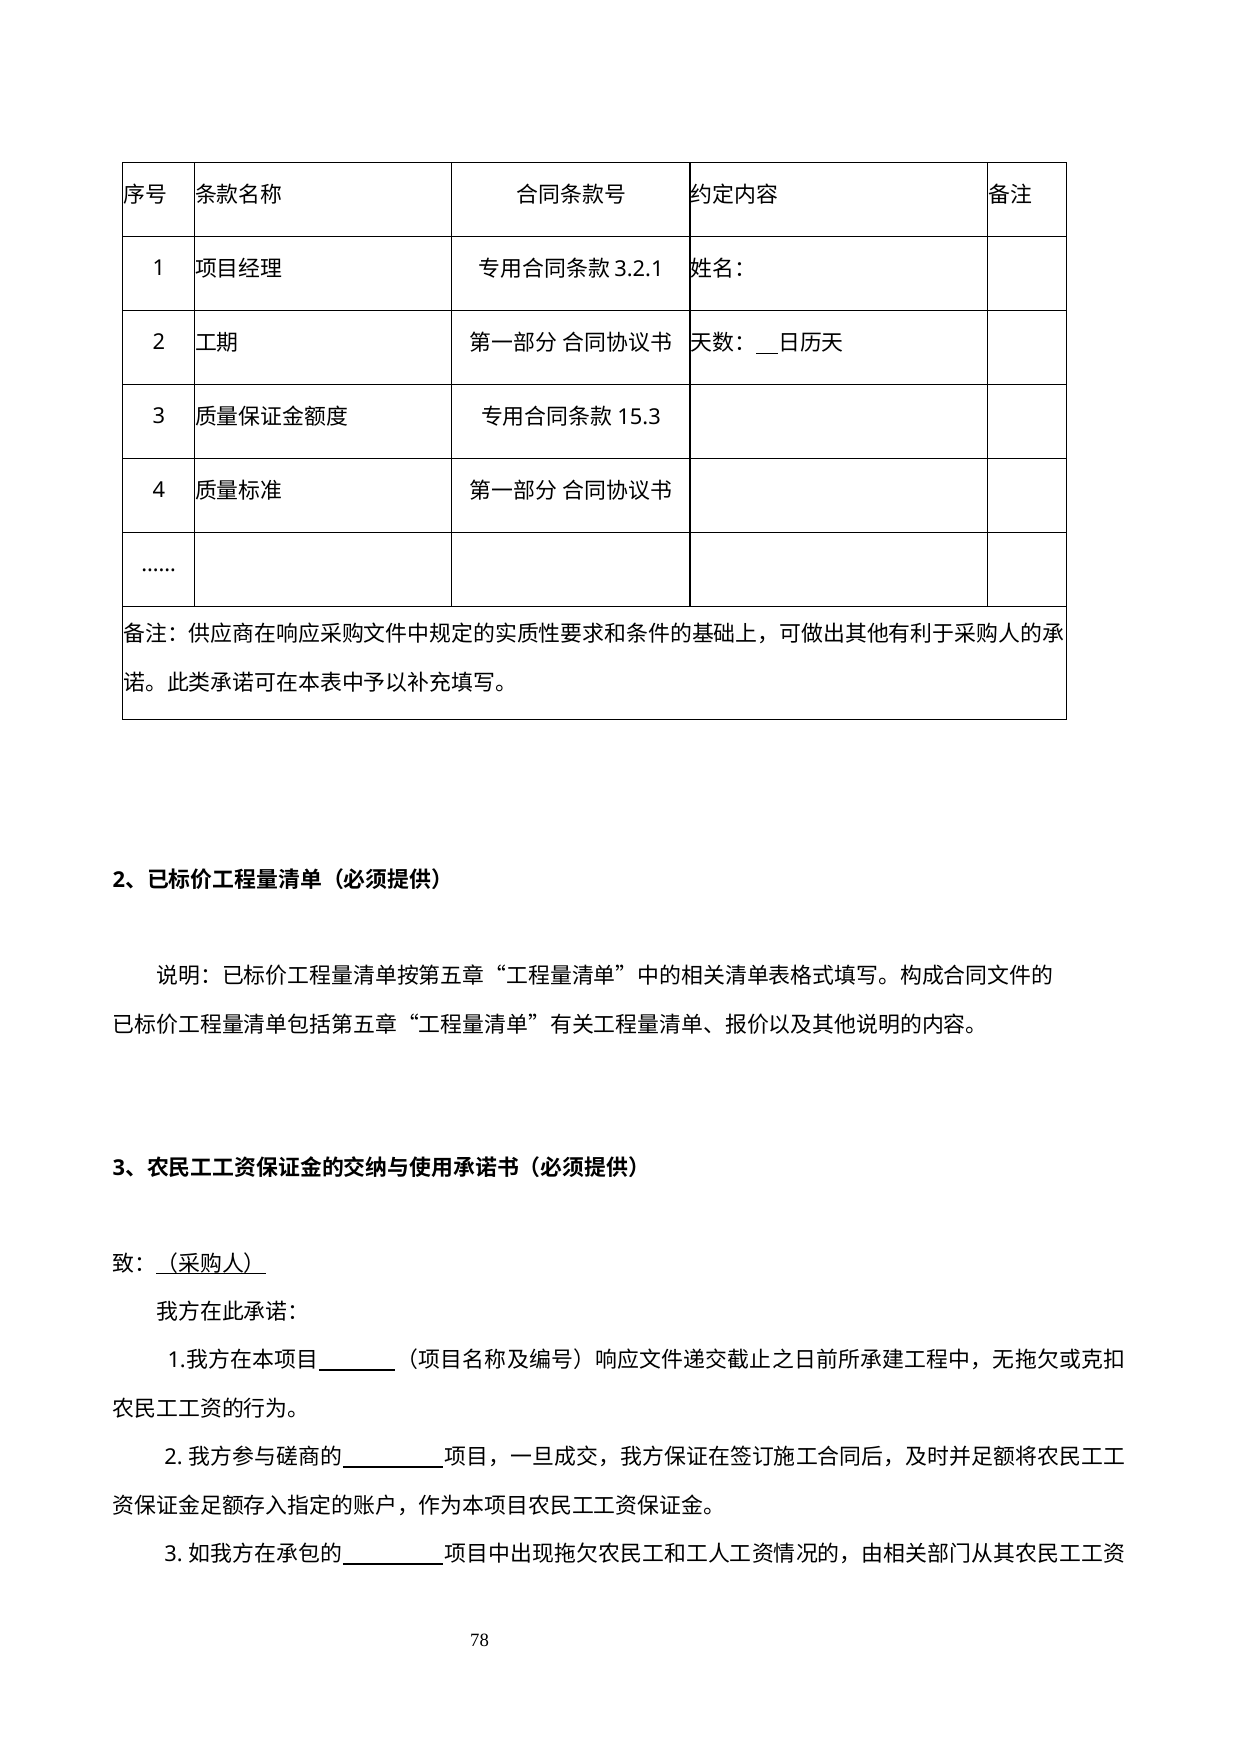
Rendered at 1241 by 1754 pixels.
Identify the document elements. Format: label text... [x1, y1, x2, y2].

text 3、农民工工资保证金的交纳与使用承诺书（必须提供） [112, 1149, 1128, 1182]
table_cell 4 [123, 459, 194, 532]
table_cell 天数： 日历天 [691, 311, 987, 384]
table_cell [691, 533, 987, 606]
table_cell 质量标准 [195, 459, 451, 532]
table_cell [452, 533, 689, 606]
table_cell 专用合同条款3.2.1 [452, 237, 689, 310]
table_cell [988, 533, 1066, 606]
table_cell 第一部分 合同协议书 [452, 459, 689, 532]
table_header 合同条款号 [452, 163, 689, 236]
table_cell 1 [123, 237, 194, 310]
text 我方在此承诺： [112, 1293, 1128, 1326]
table_cell 质量保证金额度 [195, 385, 451, 458]
text 已标价工程量清单包括第五章“工程量清单”有关工程量清单、报价以及其他说明的内容。 [112, 1006, 1128, 1039]
table_cell [691, 385, 987, 458]
text 致：（采购人） [112, 1245, 1128, 1278]
table_cell 姓名： [691, 237, 987, 310]
table_cell [195, 533, 451, 606]
table_cell 工期 [195, 311, 451, 384]
text 2. 我方参与磋商的 项目，一旦成交，我方保证在签订施工合同后，及时并足额将农民工工资保证金足额存入指定的账户，作为本项目农民工工资保证金。 [112, 1439, 1128, 1520]
table_cell 3 [123, 385, 194, 458]
text 2、已标价工程量清单（必须提供） [112, 862, 1128, 895]
table_header 条款名称 [195, 163, 451, 236]
table_cell [988, 237, 1066, 310]
table_cell …… [123, 533, 194, 606]
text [112, 1536, 1128, 1568]
table_cell 2 [123, 311, 194, 384]
text 1.我方在本项目 （项目名称及编号）响应文件递交截止之日前所承建工程中，无拖欠或克扣农民工工资的行为。 [112, 1342, 1128, 1423]
table_header 序号 [123, 163, 194, 236]
table_cell 第一部分 合同协议书 [452, 311, 689, 384]
table_cell [988, 385, 1066, 458]
table_header 约定内容 [691, 163, 987, 236]
table_cell [988, 459, 1066, 532]
table_cell [988, 311, 1066, 384]
table_header 备注 [988, 163, 1066, 236]
table_cell 备注：供应商在响应采购文件中规定的实质性要求和条件的基础上，可做出其他有利于采购人的承诺。此类承诺可在本表中予以补充填写。 [123, 607, 1066, 719]
table_cell 专用合同条款15.3 [452, 385, 689, 458]
table_cell [691, 459, 987, 532]
table_cell 项目经理 [195, 237, 451, 310]
text 说明：已标价工程量清单按第五章“工程量清单”中的相关清单表格式填写。构成合同文件的 [112, 958, 1128, 990]
